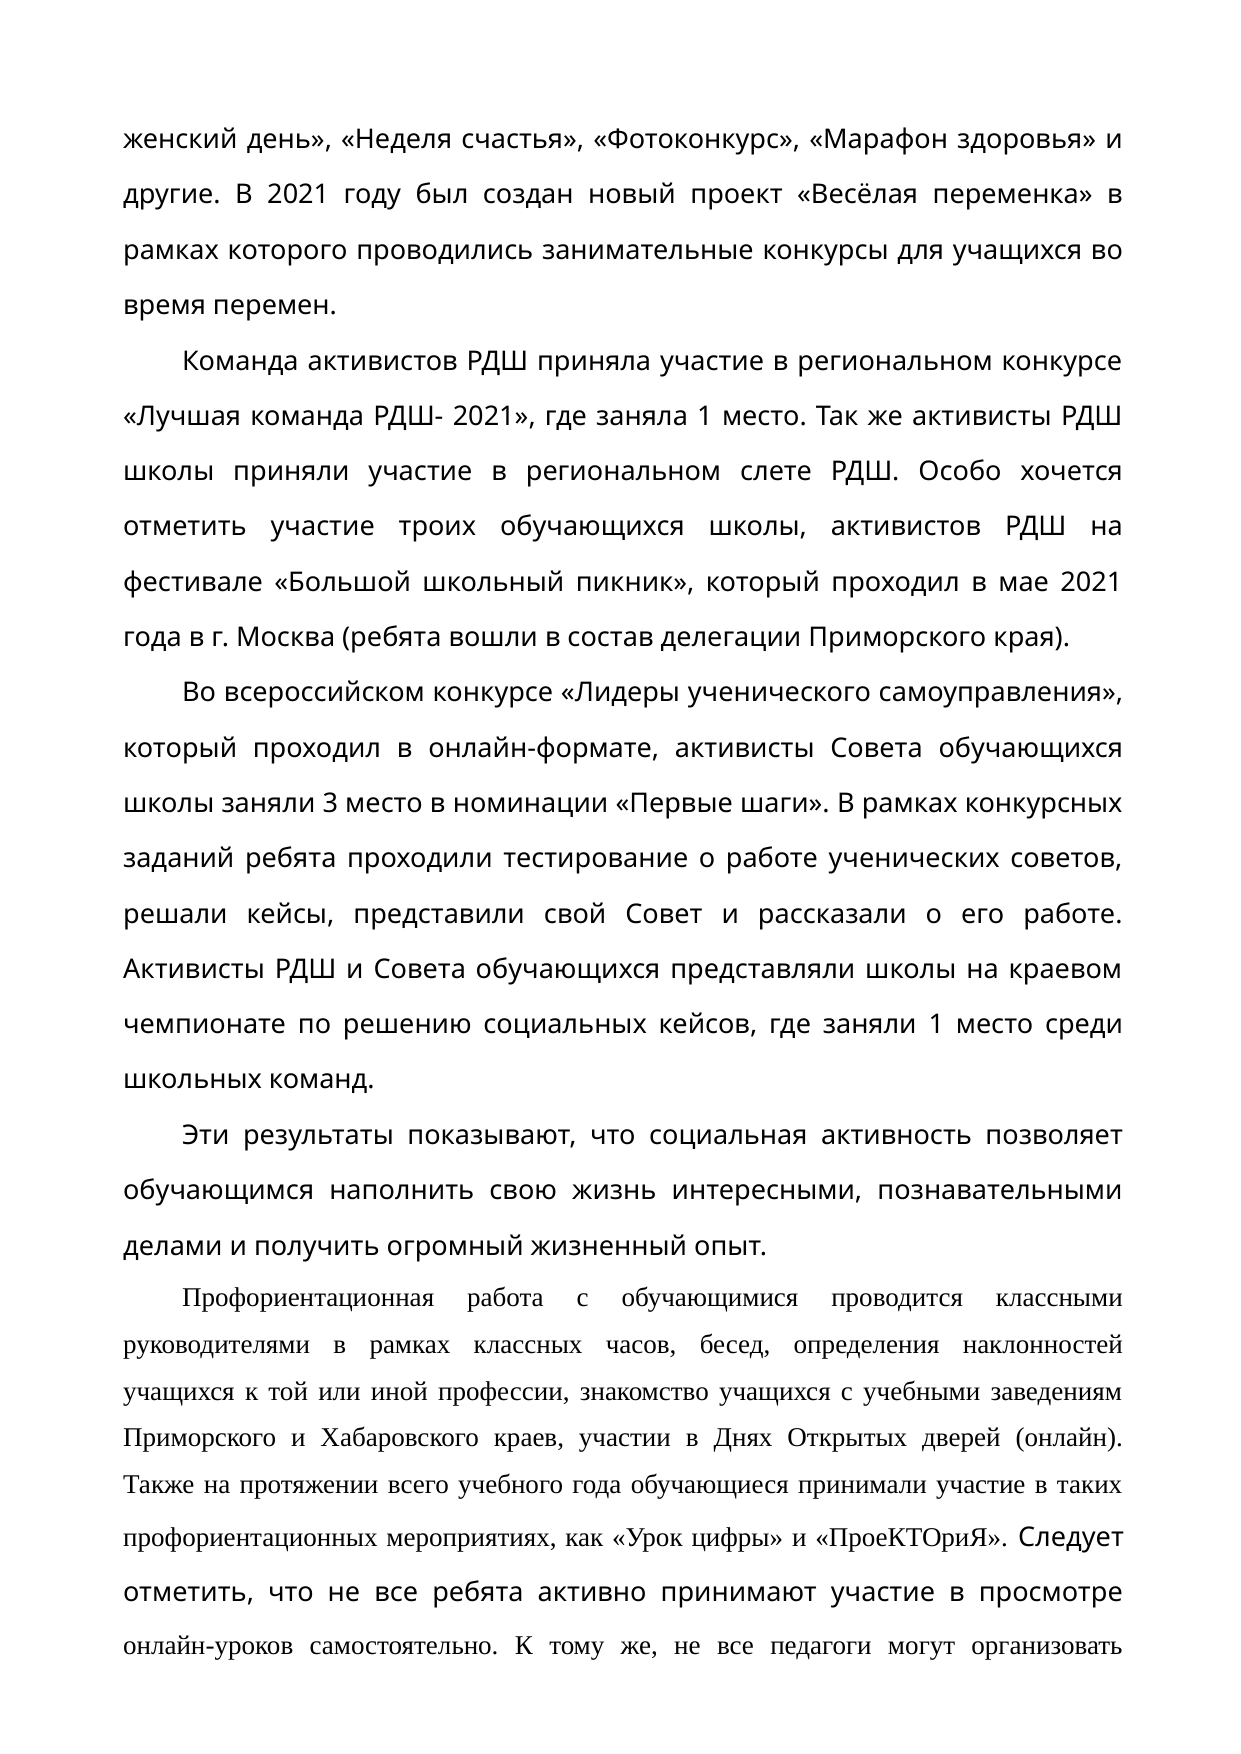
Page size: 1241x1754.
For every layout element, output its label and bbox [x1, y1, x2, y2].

table_header [121, 118, 1125, 1664]
